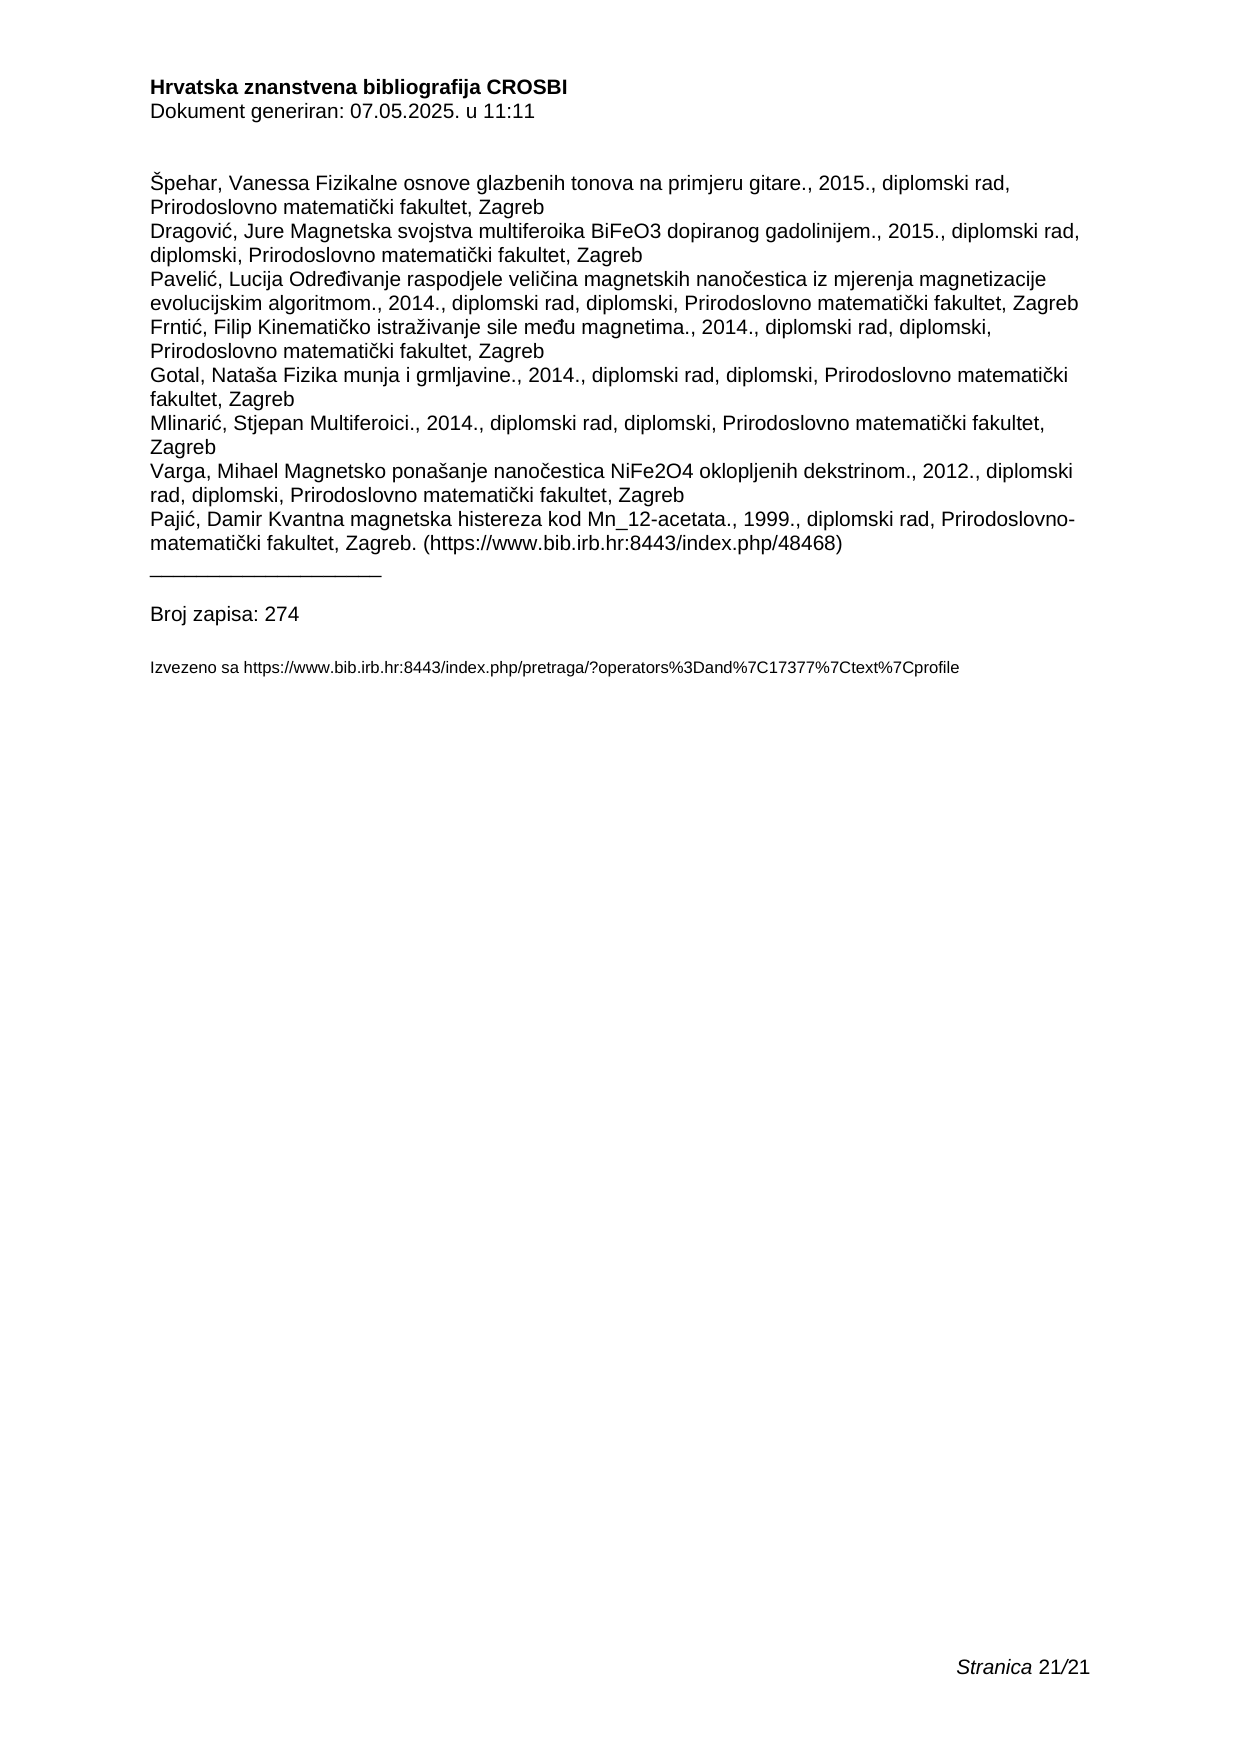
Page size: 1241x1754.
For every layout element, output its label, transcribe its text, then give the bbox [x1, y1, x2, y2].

text ____________________ [150, 554, 1090, 578]
text Mlinarić, Stjepan [150, 411, 1090, 458]
text Izvezeno sa https://www.bib.irb.hr:8443/index.php/pretraga/?operators%3Dand%7C17377%7Ctext%7Cprofile [150, 657, 1090, 677]
text Špehar, Vanessa [150, 171, 1090, 219]
text Varga, Mihael [150, 458, 1090, 506]
text Frntić, Filip [150, 315, 1090, 363]
text Pavelić, Lucija [150, 267, 1090, 315]
text Dragović, Jure [150, 219, 1090, 267]
text Gotal, Nataša [150, 363, 1090, 411]
text Broj zapisa: 274 [150, 602, 1090, 626]
text Pajić, Damir [150, 506, 1090, 554]
